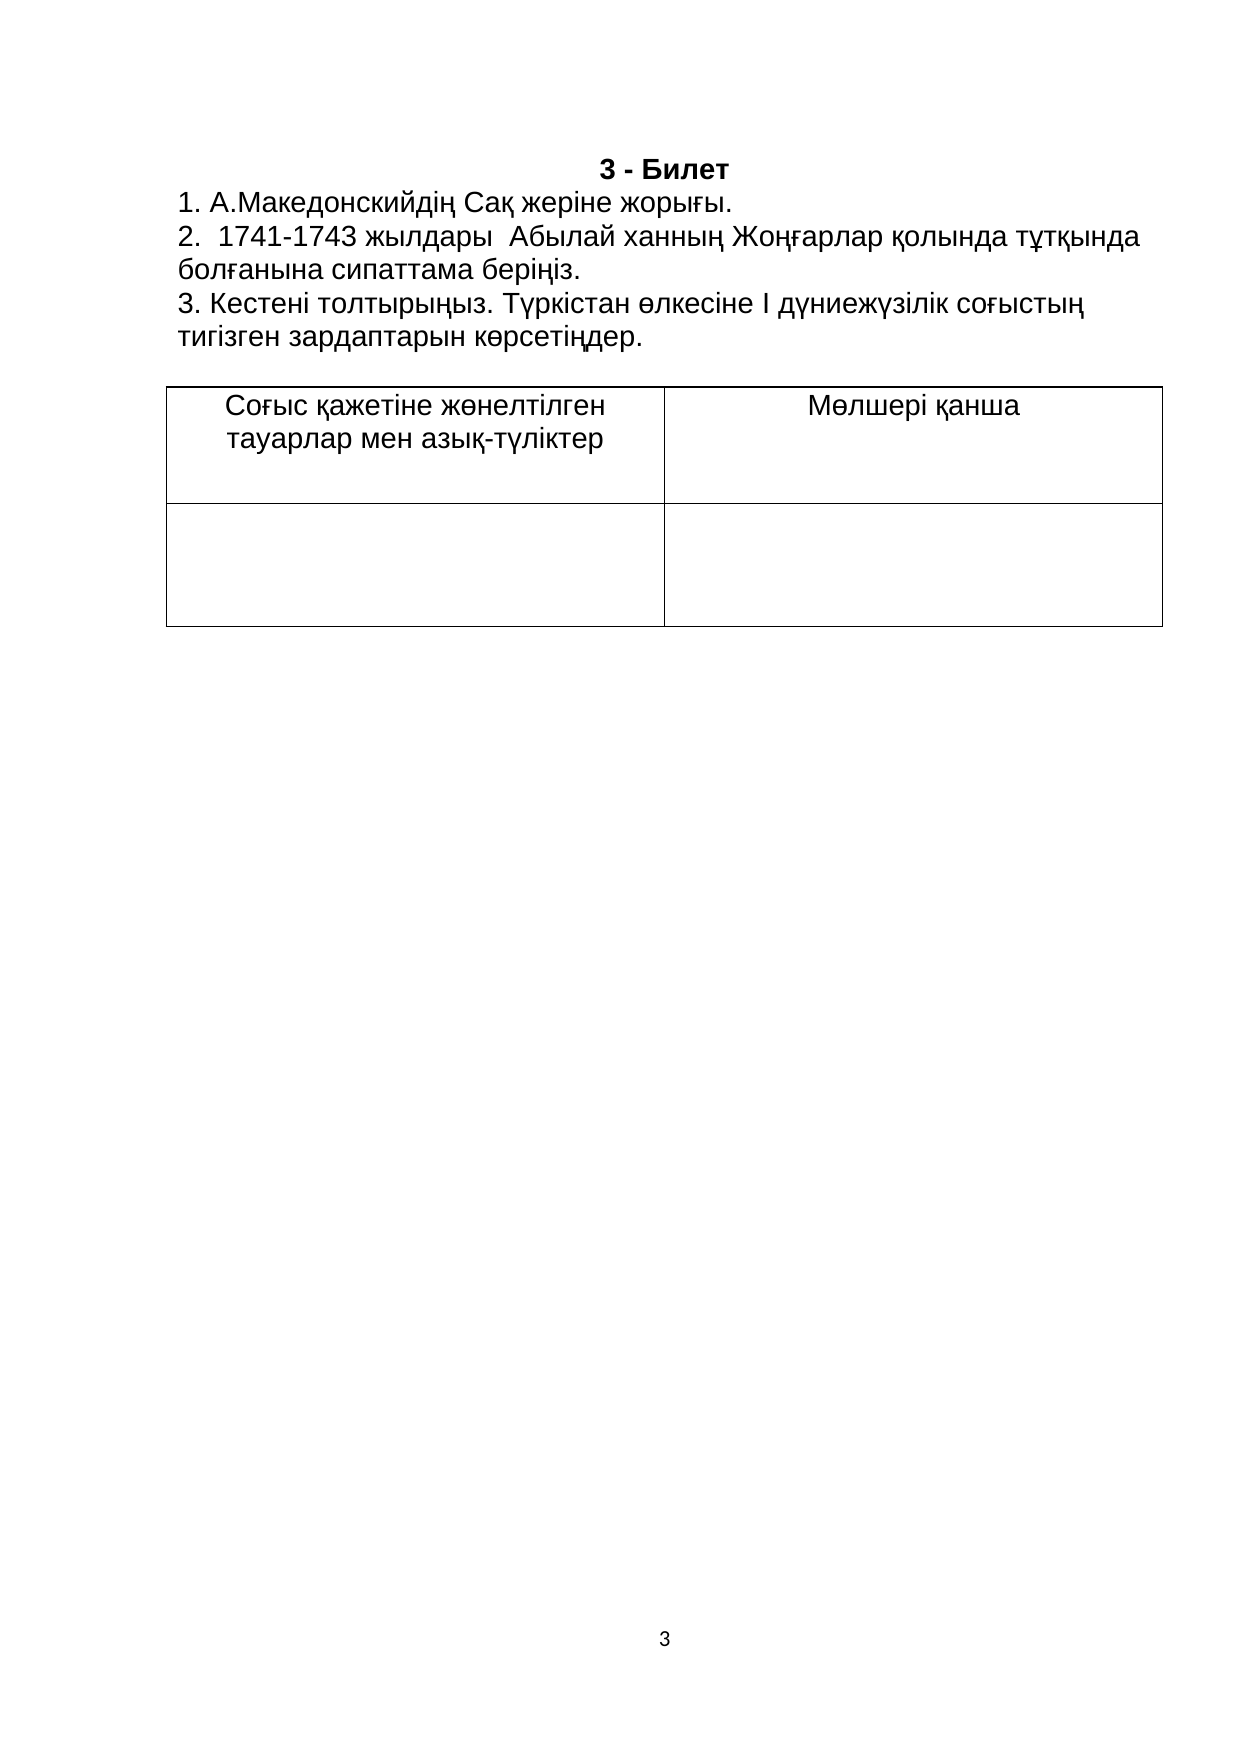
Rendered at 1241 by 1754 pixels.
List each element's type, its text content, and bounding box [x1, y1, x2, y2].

table_header Мөлшері қанша [665, 388, 1162, 503]
table_cell [665, 504, 1162, 626]
table_header Соғыс қажетіне жөнелтілген тауарлар мен азық-түліктер [167, 388, 664, 503]
text 3 - Билет [177, 152, 1152, 185]
text 3. Кестені толтырыңыз. Түркістан өлкесіне І дүниежүзілік соғыстың тигізген зардаптарын көрсетіңдер. [177, 286, 1152, 353]
text 1. А.Македонскийдің Сақ жеріне жорығы. [177, 185, 1152, 219]
table_cell [167, 504, 664, 626]
text 2. 1741-1743 жылдары Абылай ханның Жоңғарлар қолында тұтқында болғанына сипаттама беріңіз. [177, 219, 1152, 286]
